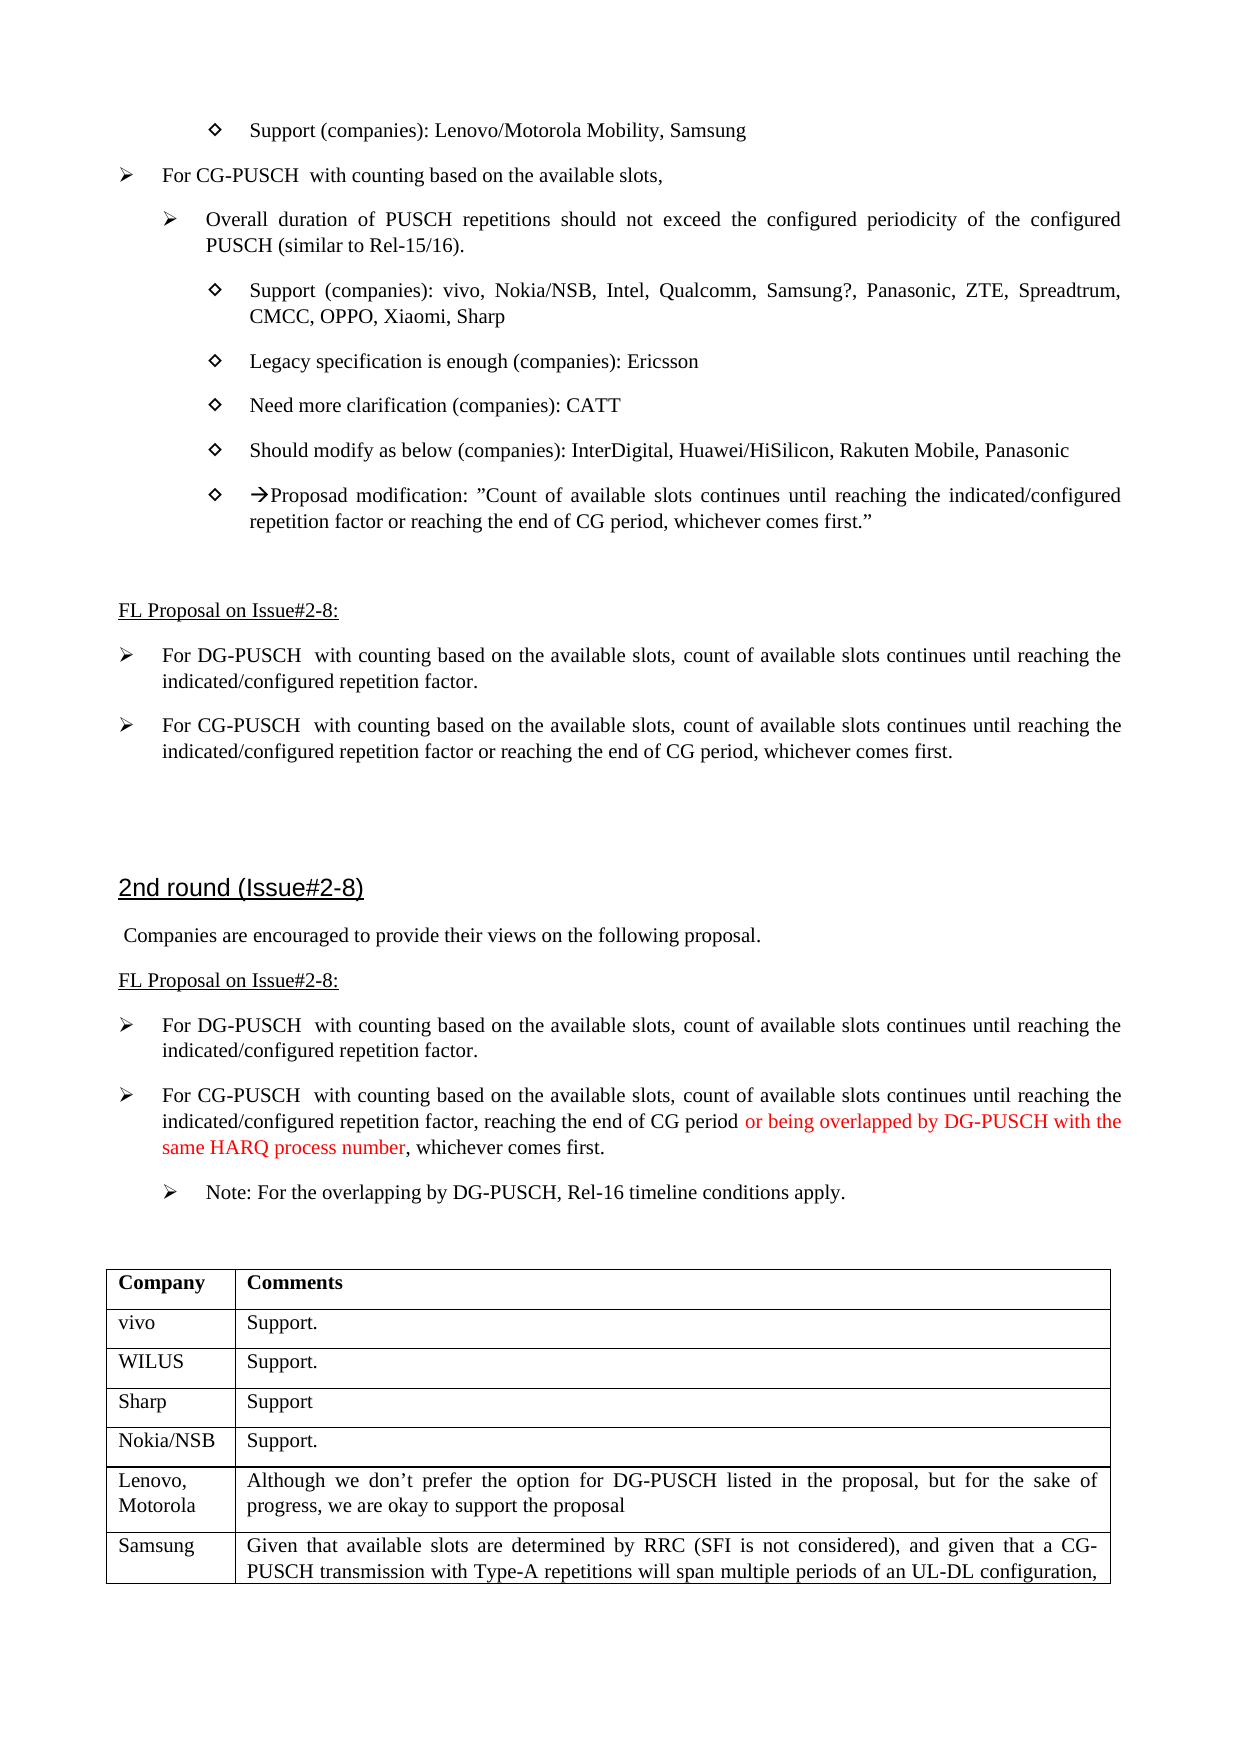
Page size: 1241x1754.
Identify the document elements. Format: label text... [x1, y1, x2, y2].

list For CG-PUSCH with counting based on the available slots, count of available slots continues until reaching the indicated/configured repetition factor or reaching the end of CG period, whichever comes first. [118, 713, 1122, 763]
table_header Comments [236, 1270, 1110, 1308]
list For DG-PUSCH with counting based on the available slots, count of available slots continues until reaching the indicated/configured repetition factor. [118, 643, 1122, 693]
list Need more clarification (companies): CATT [206, 393, 1122, 417]
table_cell Support. [236, 1349, 1110, 1387]
list Note: For the overlapping by DG-PUSCH, Rel-16 timeline conditions apply. [162, 1180, 1122, 1204]
list Support (companies): Lenovo/Motorola Mobility, Samsung [206, 118, 1122, 142]
table_cell Lenovo, Motorola [107, 1468, 235, 1532]
table_cell vivo [107, 1310, 235, 1348]
table_cell Support. [236, 1310, 1110, 1348]
list Overall duration of PUSCH repetitions should not exceed the configured periodicity of the configured PUSCH (similar to Rel-15/16). [162, 207, 1122, 257]
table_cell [236, 1533, 1110, 1583]
table_cell Support [236, 1389, 1110, 1427]
list For CG-PUSCH with counting based on the available slots, [118, 163, 1122, 187]
list For CG-PUSCH with counting based on the available slots, count of available slots continues until reaching the indicated/configured repetition factor, reaching the end of CG period or being overlapped by DG-PUSCH with the same HARQ process number, whichever comes first. [118, 1083, 1122, 1159]
text 2nd round (Issue#2-8) [118, 873, 1122, 902]
list Proposad modification: ”Count of available slots continues until reaching the indicated/configured repetition factor or reaching the end of CG period, whichever comes first.” [206, 483, 1122, 533]
list For DG-PUSCH with counting based on the available slots, count of available slots continues until reaching the indicated/configured repetition factor. [118, 1012, 1122, 1062]
table_header Company [107, 1270, 235, 1308]
list Support (companies): vivo, Nokia/NSB, Intel, Qualcomm, Samsung?, Panasonic, ZTE, Spreadtrum, CMCC, OPPO, Xiaomi, Sharp [206, 278, 1122, 328]
text FL Proposal on Issue#2-8: [118, 598, 1122, 622]
table_cell Although we don’t prefer the option for DG-PUSCH listed in the proposal, but for the sake of progress, we are okay to support the proposal [236, 1468, 1110, 1532]
text FL Proposal on Issue#2-8: [118, 968, 1122, 992]
table_cell Nokia/NSB [107, 1428, 235, 1466]
table_cell Samsung [107, 1533, 235, 1583]
list Legacy specification is enough (companies): Ericsson [206, 349, 1122, 373]
table_cell Sharp [107, 1389, 235, 1427]
text Companies are encouraged to provide their views on the following proposal. [118, 923, 1122, 947]
list Should modify as below (companies): InterDigital, Huawei/HiSilicon, Rakuten Mobile, Panasonic [206, 438, 1122, 462]
table_cell Support. [236, 1428, 1110, 1466]
table_cell WILUS [107, 1349, 235, 1387]
